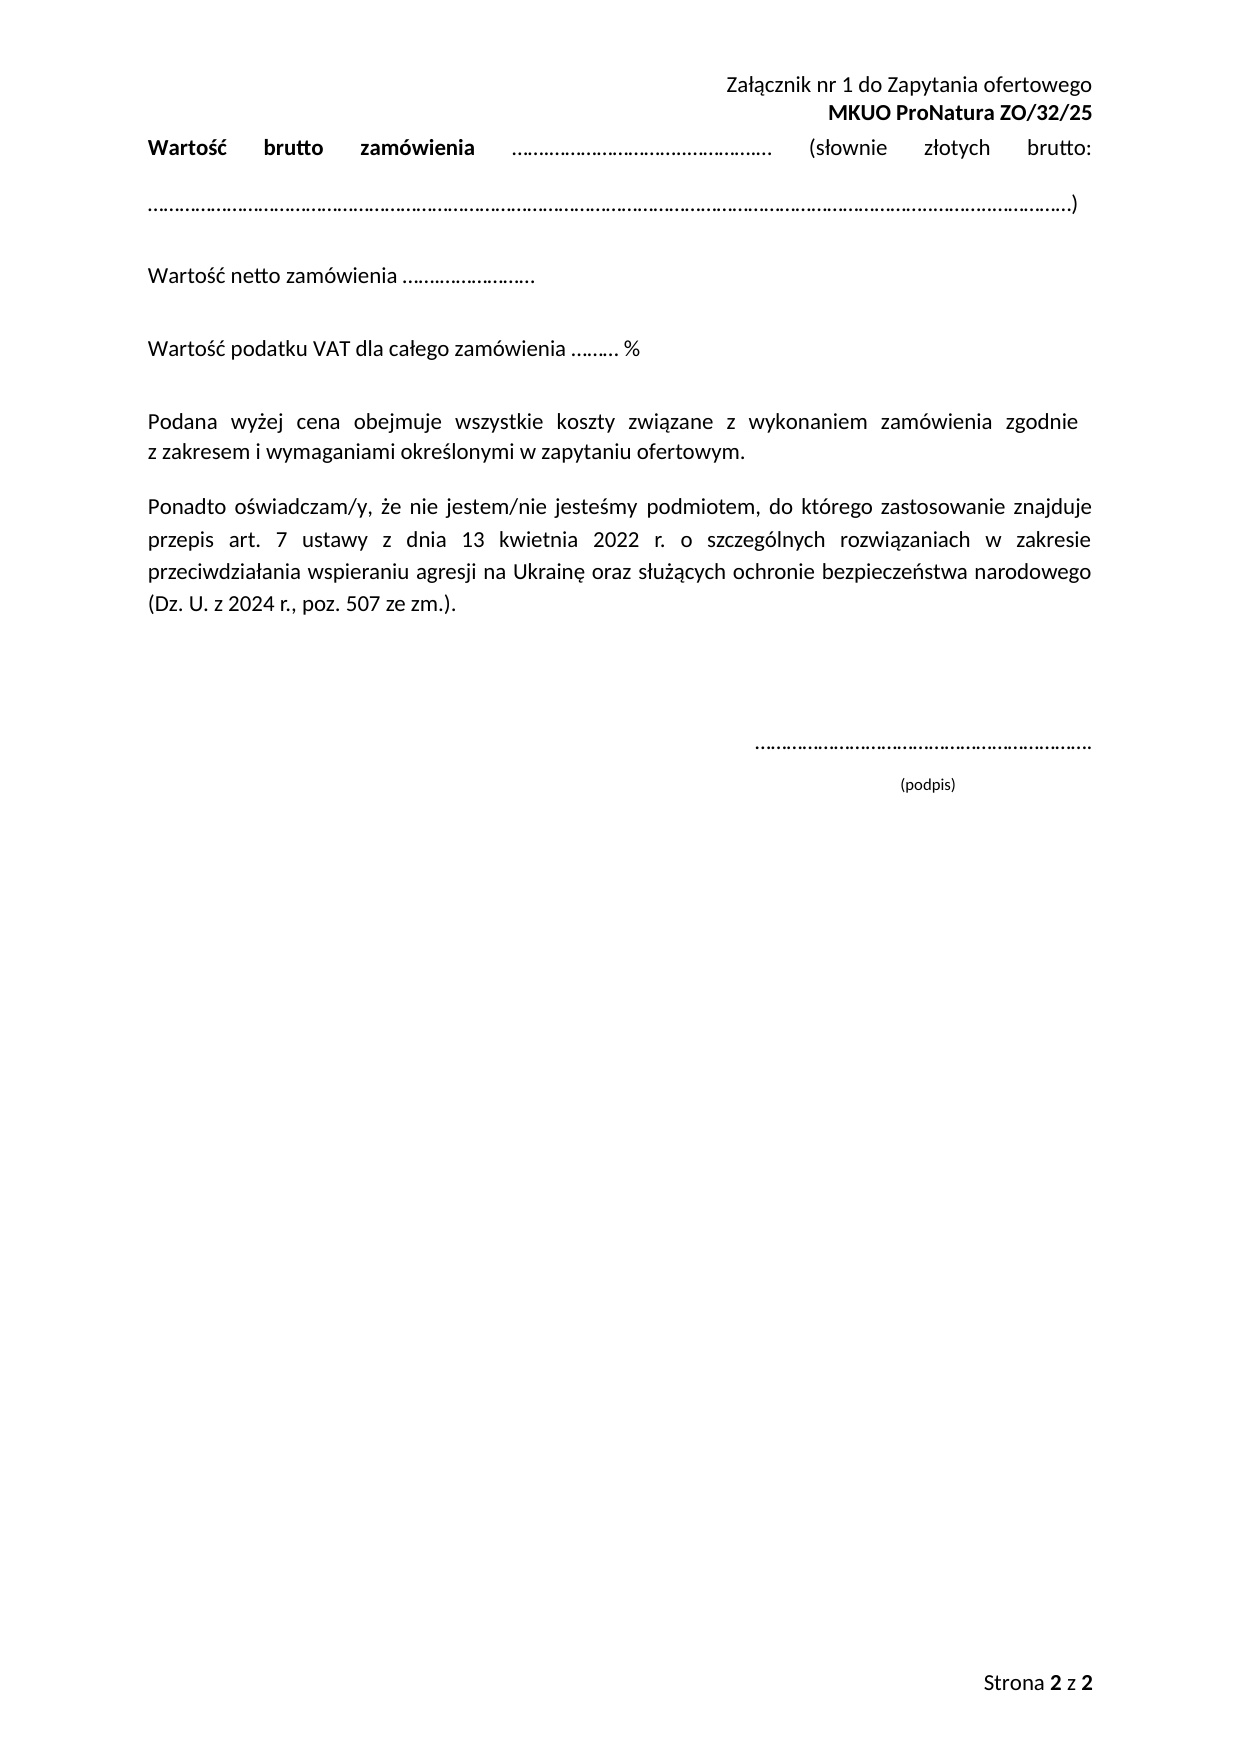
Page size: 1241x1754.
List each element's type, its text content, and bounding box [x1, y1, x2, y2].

text (podpis) [811, 774, 1093, 795]
text Wartość brutto zamówienia …….……………………..………….… (słownie złotych brutto: …………………………………………………………………………………………………………………………………..………..……………) [148, 133, 1093, 217]
text ………………………………………………………. [148, 727, 1093, 756]
text Wartość podatku VAT dla całego zamówienia ……… % [148, 334, 1093, 362]
list Ponadto oświadczam/y, że nie jestem/nie jesteśmy podmiotem, do którego zastosowanie znajduje przepis art. 7 ustawy z dnia 13 kwietnia 2022 r. o szczególnych rozwiązaniach w zakresie przeciwdziałania wspieraniu agresji na Ukrainę oraz służących ochronie bezpieczeństwa narodowego (Dz. U. z 2024 r., poz. 507 ze zm.). [148, 492, 1093, 617]
text Podana wyżej cena obejmuje wszystkie koszty związane z wykonaniem zamówienia zgodnie z zakresem i wymaganiami określonymi w zapytaniu ofertowym. [148, 407, 1093, 465]
text Wartość netto zamówienia …….……………… [148, 262, 1093, 290]
